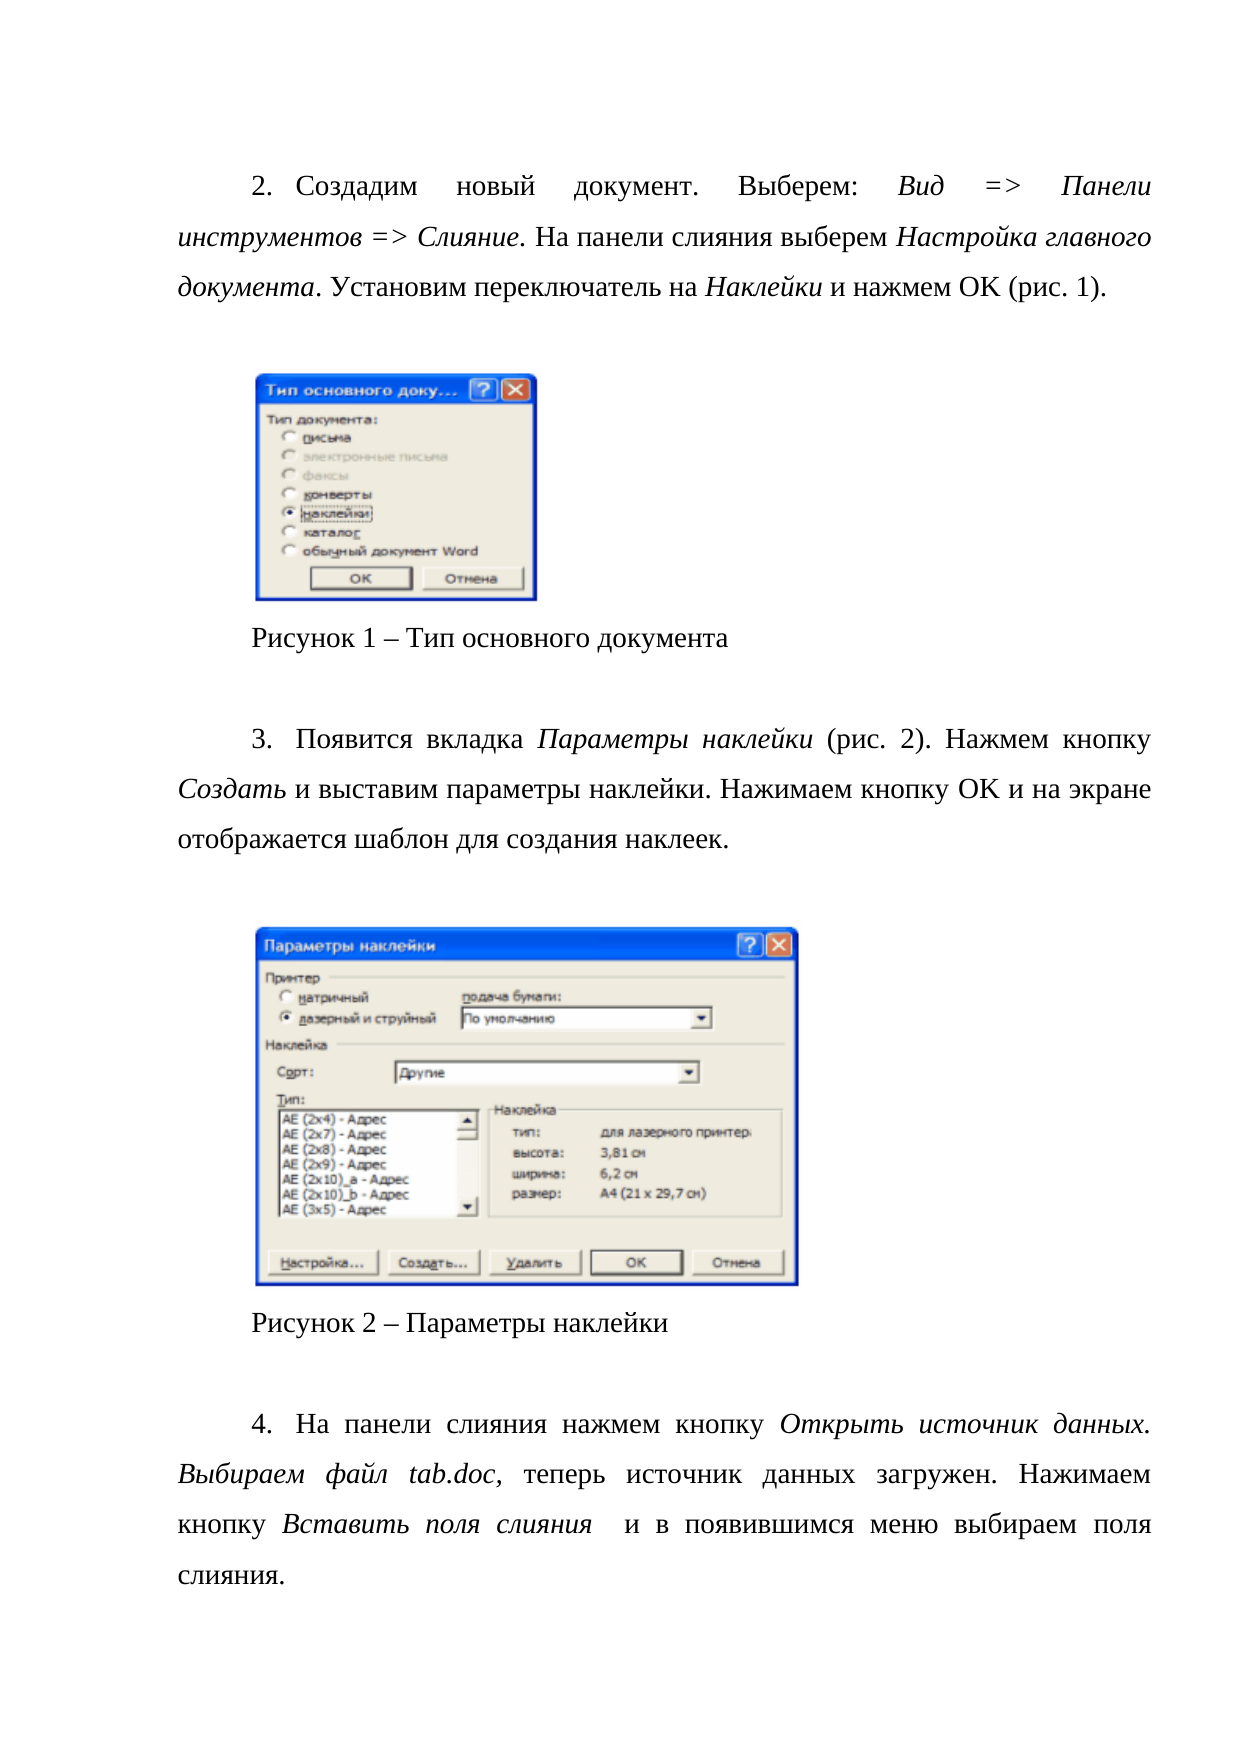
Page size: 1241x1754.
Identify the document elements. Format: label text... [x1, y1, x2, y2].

text Рисунок 1 – Тип основного документа [177, 620, 1152, 654]
list Появится вкладка Параметры наклейки (рис. 2). Нажмем кнопку Создать и выставим параметры наклейки. Нажимаем кнопку OK и на экране отображается шаблон для создания наклеек. [177, 721, 1152, 855]
list На панели слияния нажмем кнопку Открыть источник данных. Выбираем файл tab.doc, теперь источник данных загружен. Нажимаем кнопку Вставить поля слияния и в появившимся меню выбираем поля слияния. [177, 1406, 1152, 1590]
picture [251, 369, 542, 606]
text Рисунок 2 – Параметры наклейки [177, 1305, 1152, 1339]
picture [251, 921, 802, 1291]
list Создадим новый документ. Выберем: Вид => Панели инструментов => Слияние. На панели слияния выберем Настройка главного документа. Установим переключатель на Наклейки и нажмем OK (рис. 1). [177, 168, 1152, 303]
